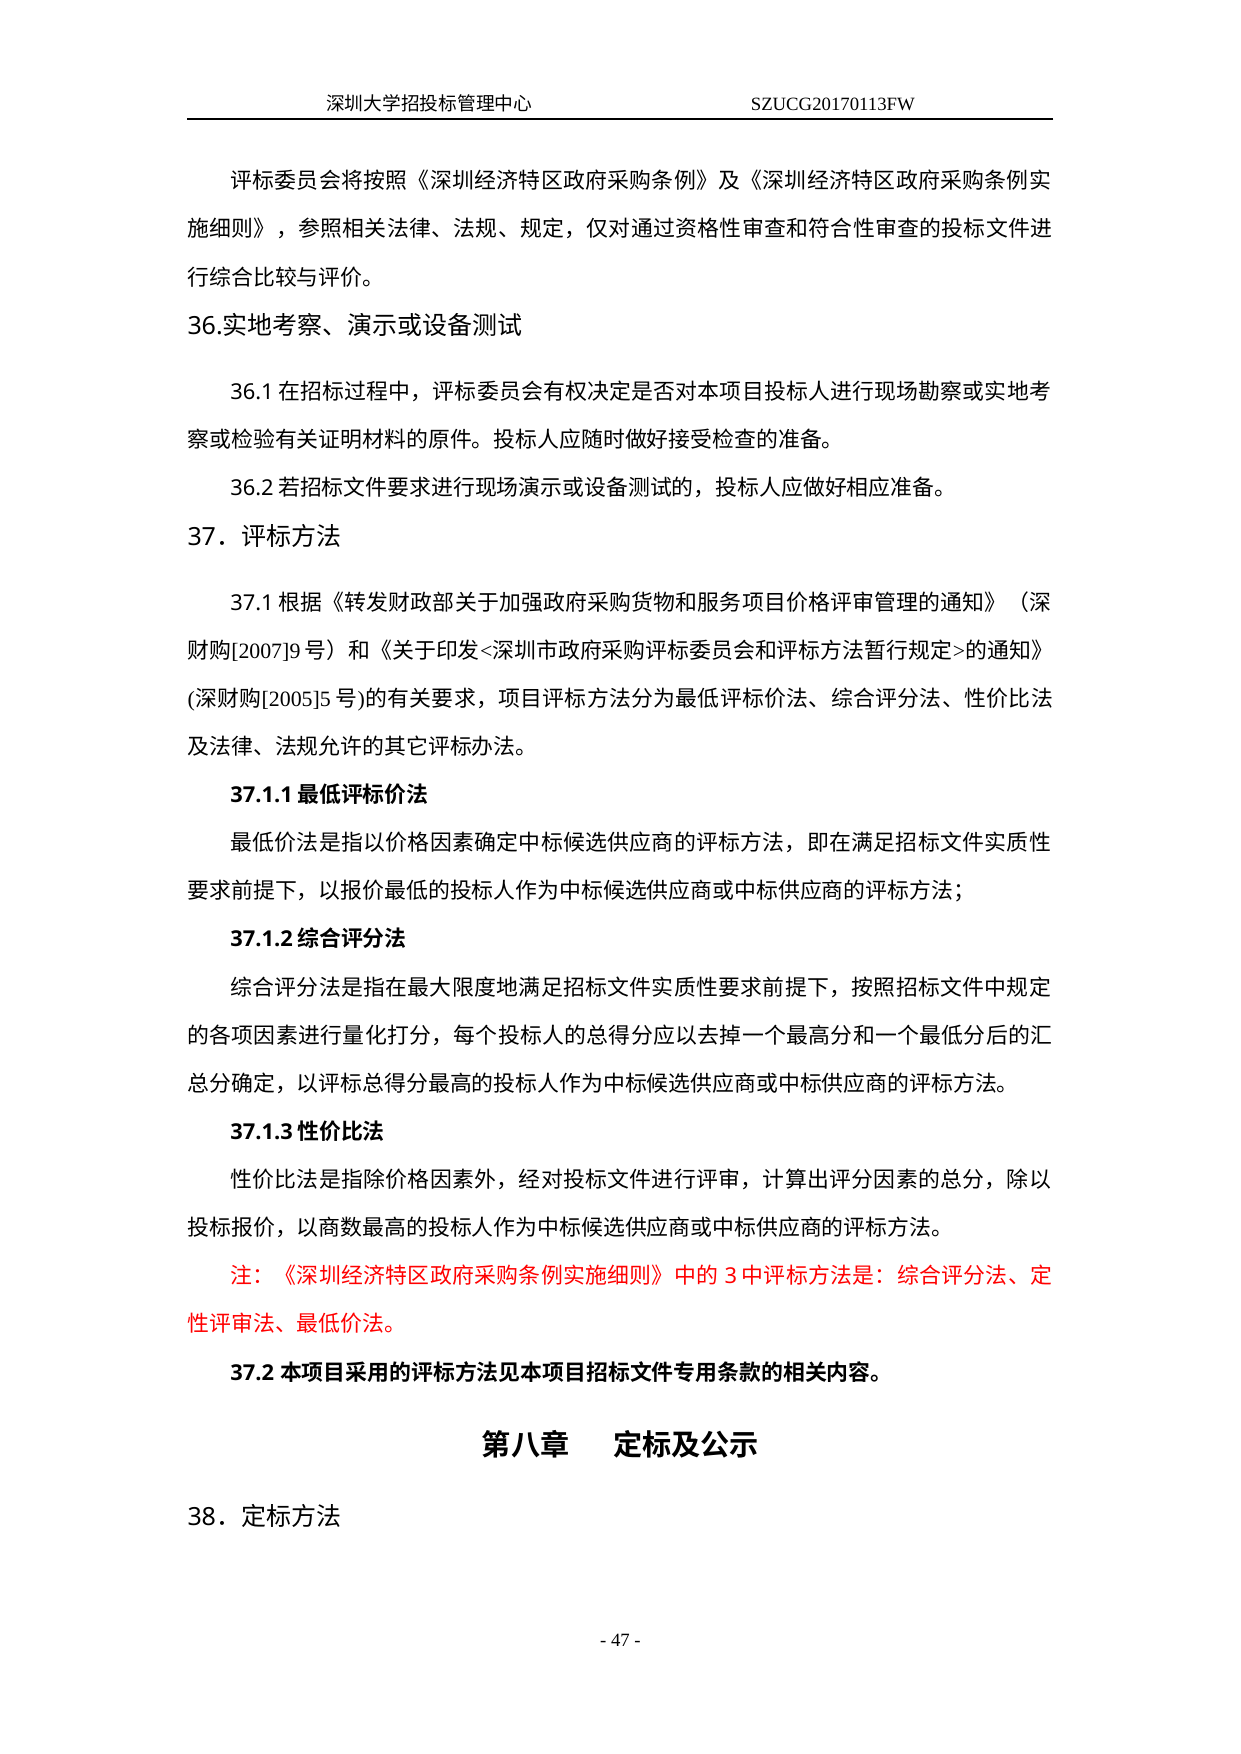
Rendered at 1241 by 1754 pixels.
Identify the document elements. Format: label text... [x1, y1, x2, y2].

list 定标及公示 [187, 1418, 1053, 1467]
text 性价比法是指除价格因素外，经对投标文件进行评审，计算出评分因素的总分，除以投标报价，以商数最高的投标人作为中标候选供应商或中标供应商的评标方法。 [187, 1154, 1053, 1250]
text 37.1.2综合评分法 [187, 913, 1053, 961]
text 38．定标方法 [187, 1491, 1053, 1539]
text 37．评标方法 [187, 510, 1053, 558]
text 36.2若招标文件要求进行现场演示或设备测试的，投标人应做好相应准备。 [187, 462, 1053, 510]
text 37.1.1最低评标价法 [187, 769, 1053, 817]
text 评标委员会将按照《深圳经济特区政府采购条例》及《深圳经济特区政府采购条例实施细则》，参照相关法律、法规、规定，仅对通过资格性审查和符合性审查的投标文件进行综合比较与评价。 [187, 155, 1053, 299]
text 37.2 本项目采用的评标方法见本项目招标文件专用条款的相关内容。 [187, 1346, 1053, 1394]
text 36.1在招标过程中，评标委员会有权决定是否对本项目投标人进行现场勘察或实地考察或检验有关证明材料的原件。投标人应随时做好接受检查的准备。 [187, 366, 1053, 462]
text 最低价法是指以价格因素确定中标候选供应商的评标方法，即在满足招标文件实质性要求前提下，以报价最低的投标人作为中标候选供应商或中标供应商的评标方法； [187, 817, 1053, 913]
text 37.1.3性价比法 [187, 1106, 1053, 1154]
text 综合评分法是指在最大限度地满足招标文件实质性要求前提下，按照招标文件中规定的各项因素进行量化打分，每个投标人的总得分应以去掉一个最高分和一个最低分后的汇总分确定，以评标总得分最高的投标人作为中标候选供应商或中标供应商的评标方法。 [187, 961, 1053, 1106]
text 37.1根据《转发财政部关于加强政府采购货物和服务项目价格评审管理的通知》（深财购[2007]9号）和《关于印发<深圳市政府采购评标委员会和评标方法暂行规定>的通知》(深财购[2005]5号)的有关要求，项目评标方法分为最低评标价法、综合评分法、性价比法及法律、法规允许的其它评标办法。 [187, 576, 1053, 769]
text 注：《深圳经济特区政府采购条例实施细则》中的3中评标方法是：综合评分法、定性评审法、最低价法。 [187, 1250, 1053, 1346]
text 36.实地考察、演示或设备测试 [187, 299, 1053, 348]
